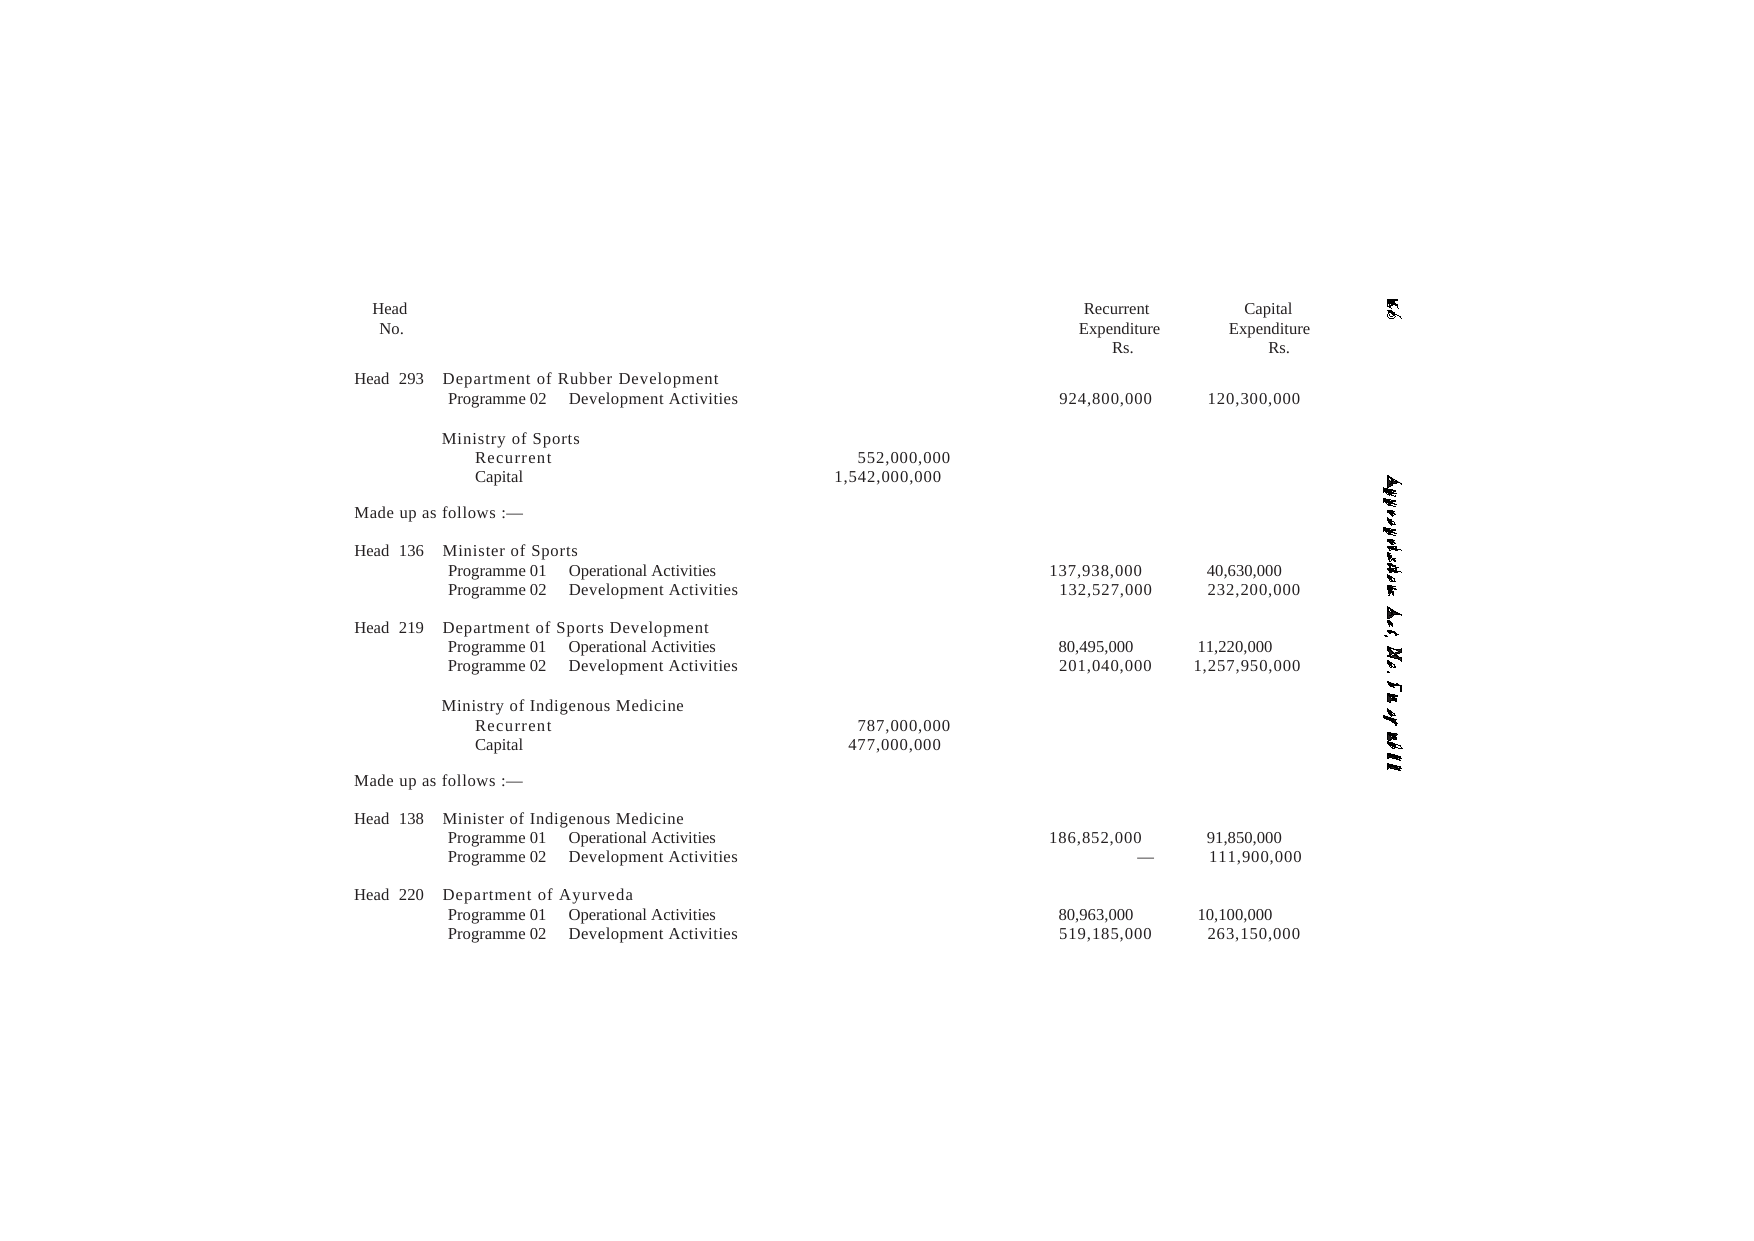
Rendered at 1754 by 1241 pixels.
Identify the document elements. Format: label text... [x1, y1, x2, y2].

text Head 220 Department of Ayurveda [354, 883, 1754, 905]
text Programme 02 Development Activities 132,527,000 232,200,000 [448, 580, 1754, 599]
text Head 138 Minister of Indigenous Medicine [354, 807, 1754, 829]
text Programme 02 Development Activities 201,040,000 1,257,950,000 [448, 657, 1754, 676]
text Made up as follows :— [354, 504, 1754, 523]
text Programme 01 Operational Activities 137,938,000 40,630,000 [448, 561, 1754, 580]
text Head 293 Department of Rubber Development [354, 367, 1754, 389]
text No. Expenditure Expenditure [379, 318, 1754, 338]
text Ministry of Indigenous Medicine [441, 694, 1754, 716]
text Programme 02 Development Activities 924,800,000 120,300,000 [448, 389, 1754, 408]
text Capital 477,000,000 [475, 735, 1754, 754]
text Head Recurrent Capital [372, 298, 1754, 318]
text Programme 02 Development Activities — 111,900,000 [448, 848, 1754, 867]
text Recurrent 787,000,000 [475, 716, 1754, 735]
text Programme 01 Operational Activities 80,495,000 11,220,000 [448, 637, 1754, 657]
text Programme 01 Operational Activities 80,963,000 10,100,000 [448, 905, 1754, 924]
text Programme 01 Operational Activities 186,852,000 91,850,000 [448, 829, 1754, 848]
text Head 136 Minister of Sports [354, 539, 1754, 561]
text Programme 02 Development Activities 519,185,000 263,150,000 [448, 924, 1754, 943]
text Capital 1,542,000,000 [475, 467, 1754, 487]
text Recurrent 552,000,000 [475, 448, 1754, 467]
text Ministry of Sports [442, 427, 1754, 448]
text Rs. Rs. [1112, 338, 1754, 358]
text Made up as follows :— [354, 771, 1754, 790]
text Head 219 Department of Sports Development [354, 616, 1754, 637]
